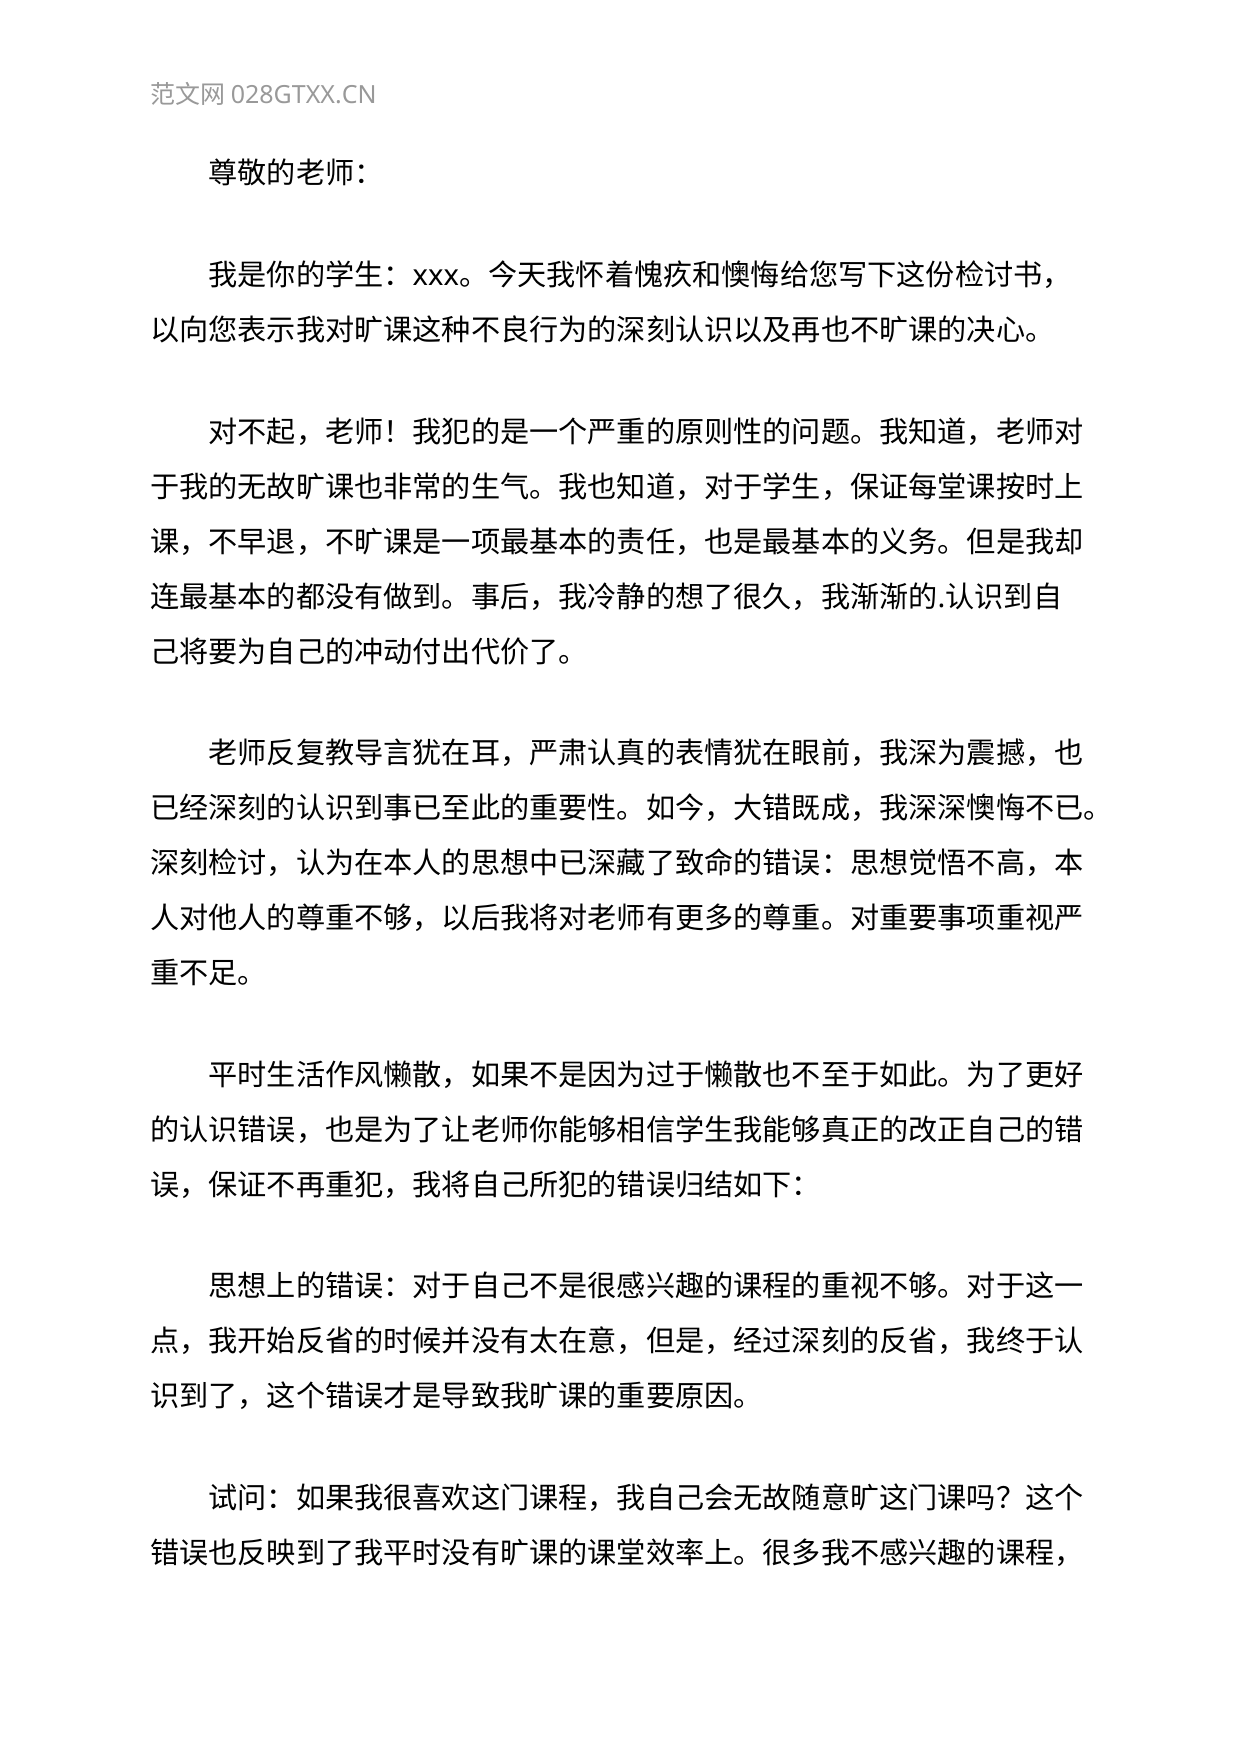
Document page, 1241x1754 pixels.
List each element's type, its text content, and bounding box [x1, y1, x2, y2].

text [150, 1474, 1090, 1572]
text 老师反复教导言犹在耳，严肃认真的表情犹在眼前，我深为震撼，也已经深刻的认识到事已至此的重要性。如今，大错既成，我深深懊悔不已。深刻检讨，认为在本人的思想中已深藏了致命的错误：思想觉悟不高，本人对他人的尊重不够，以后我将对老师有更多的尊重。对重要事项重视严重不足。 [150, 730, 1090, 992]
text 平时生活作风懒散，如果不是因为过于懒散也不至于如此。为了更好的认识错误，也是为了让老师你能够相信学生我能够真正的改正自己的错误，保证不再重犯，我将自己所犯的错误归结如下： [150, 1051, 1090, 1203]
text 对不起，老师！我犯的是一个严重的原则性的问题。我知道，老师对于我的无故旷课也非常的生气。我也知道，对于学生，保证每堂课按时上课，不早退，不旷课是一项最基本的责任，也是最基本的义务。但是我却连最基本的都没有做到。事后，我冷静的想了很久，我渐渐的.认识到自己将要为自己的冲动付出代价了。 [150, 408, 1090, 671]
text 我是你的学生：xxx。今天我怀着愧疚和懊悔给您写下这份检讨书，以向您表示我对旷课这种不良行为的深刻认识以及再也不旷课的决心。 [150, 252, 1090, 349]
text 尊敬的老师： [150, 150, 1090, 192]
text 思想上的错误：对于自己不是很感兴趣的课程的重视不够。对于这一点，我开始反省的时候并没有太在意，但是，经过深刻的反省，我终于认识到了，这个错误才是导致我旷课的重要原因。 [150, 1263, 1090, 1415]
